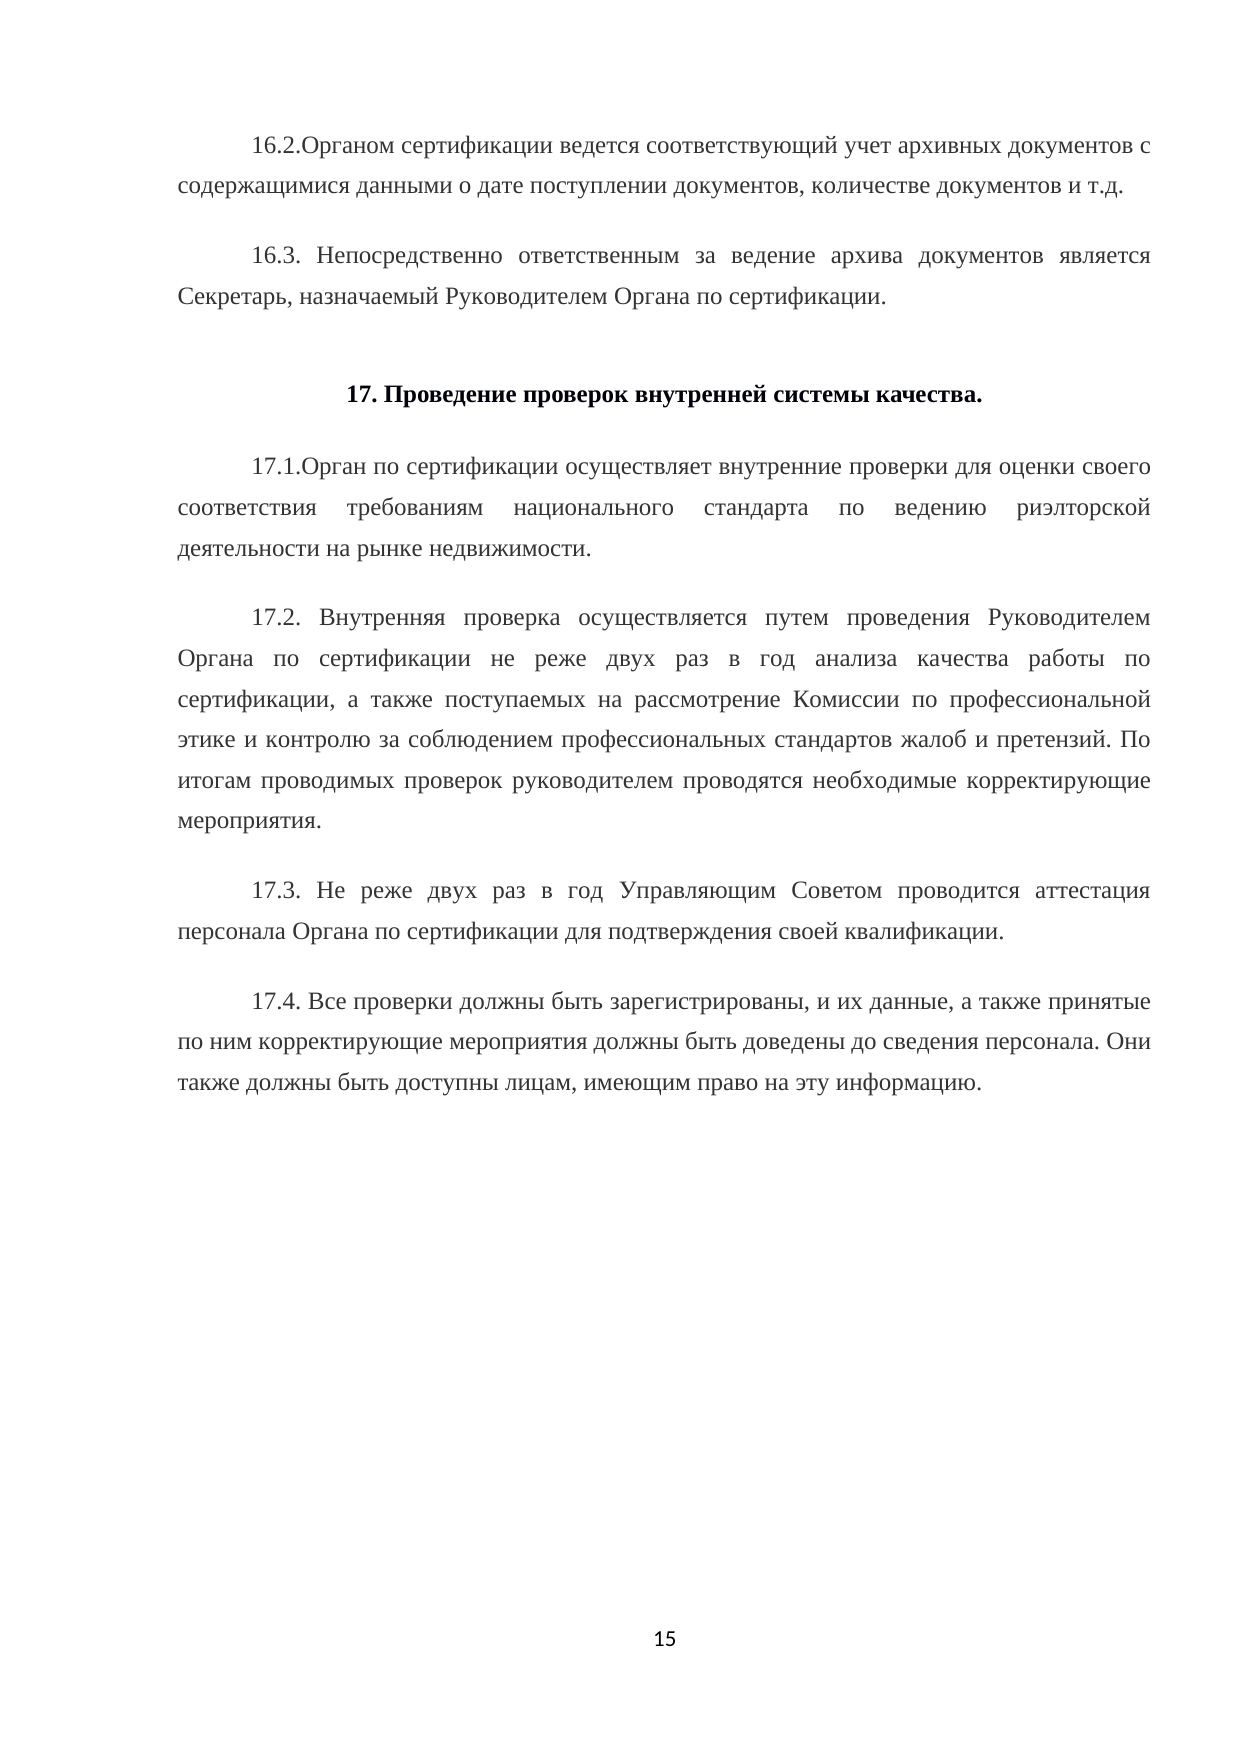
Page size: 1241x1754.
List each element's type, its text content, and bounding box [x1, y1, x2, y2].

text 17.3. Не реже двух раз в год Управляющим Советом проводится аттестация персонала Органа по сертификации для подтверждения своей квалификации. [177, 863, 1152, 945]
text 17.4. Все проверки должны быть зарегистрированы, и их данные, а также принятые по ним корректирующие мероприятия должны быть доведены до сведения персонала. Они также должны быть доступны лицам, имеющим право на эту информацию. [177, 974, 1152, 1096]
text 17. Проведение проверок внутренней системы качества. [177, 379, 1152, 408]
text 17.2. Внутренняя проверка осуществляется путем проведения Руководителем Органа по сертификации не реже двух раз в год анализа качества работы по сертификации, а также поступаемых на рассмотрение Комиссии по профессиональной этике и контролю за соблюдением профессиональных стандартов жалоб и претензий. По итогам проводимых проверок руководителем проводятся необходимые корректирующие мероприятия. [177, 591, 1152, 834]
text 16.2.Органом сертификации ведется соответствующий учет архивных документов с содержащимися данными о дате поступлении документов, количестве документов и т.д. [177, 118, 1152, 199]
text 16.3. Непосредственно ответственным за ведение архива документов является Секретарь, назначаемый Руководителем Органа по сертификации. [177, 228, 1152, 310]
text 17.1.Орган по сертификации осуществляет внутренние проверки для оценки своего соответствия требованиям национального стандарта по ведению риэлторской деятельности на рынке недвижимости. [177, 439, 1152, 561]
